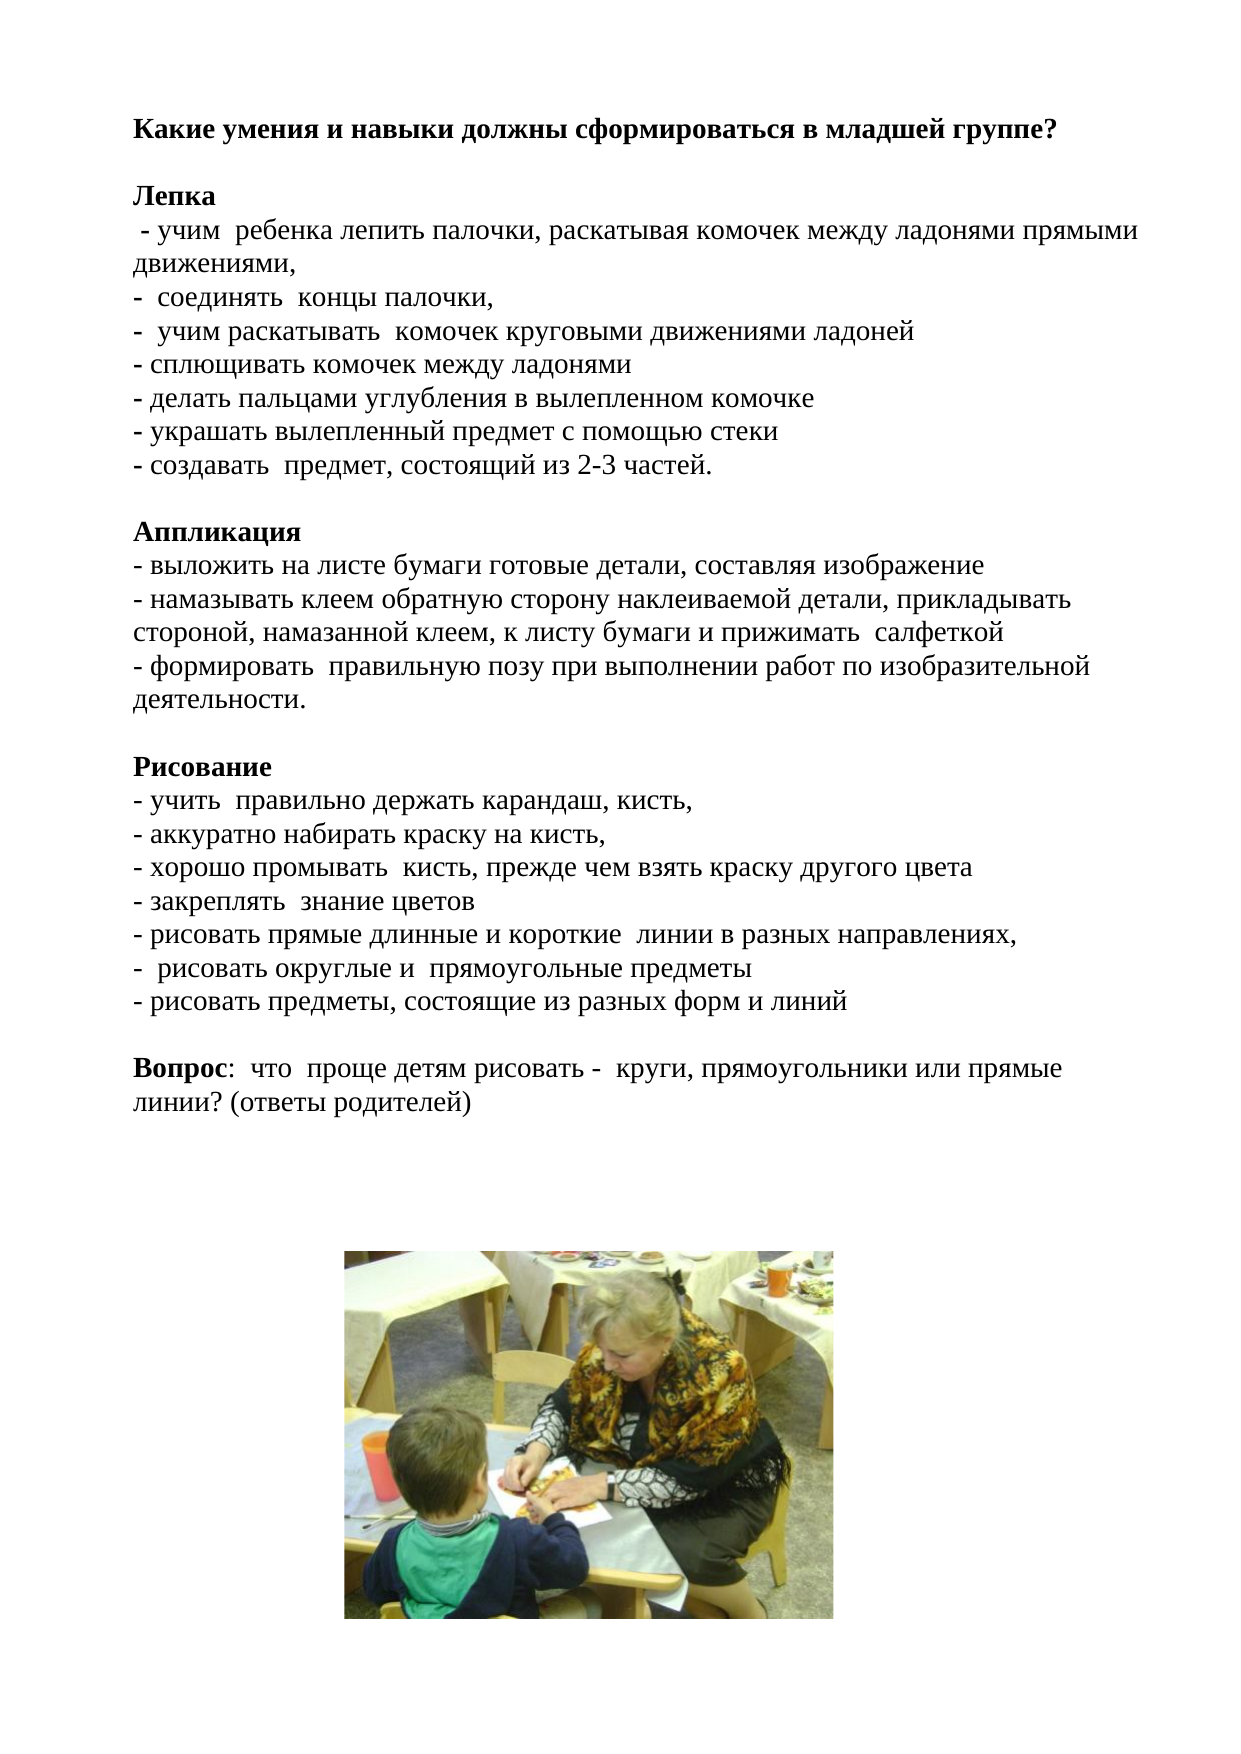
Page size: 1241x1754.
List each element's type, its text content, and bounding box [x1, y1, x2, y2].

list - намазывать клеем обратную сторону наклеиваемой детали, прикладывать стороной, намазанной клеем, к листу бумаги и прижимать салфеткой [133, 581, 1152, 648]
list Рисование [133, 749, 1152, 782]
list - учить правильно держать карандаш, кисть, [133, 782, 1152, 816]
list - учим ребенка лепить палочки, раскатывая комочек между ладонями прямыми движениями, [133, 212, 1152, 279]
list - делать пальцами углубления в вылепленном комочке [133, 380, 1152, 413]
list - рисовать округлые и прямоугольные предметы [133, 950, 1152, 983]
list - рисовать предметы, состоящие из разных форм и линий [133, 983, 1152, 1017]
picture [344, 1251, 834, 1619]
list - аккуратно набирать краску на кисть, [133, 816, 1152, 849]
list - выложить на листе бумаги готовые детали, составляя изображение [133, 547, 1152, 581]
list Лепка [133, 178, 1152, 212]
list - сплющивать комочек между ладонями [133, 346, 1152, 380]
list - создавать предмет, состоящий из 2-3 частей. [133, 447, 1152, 480]
list - формировать правильную позу при выполнении работ по изобразительной деятельности. [133, 648, 1152, 715]
list - украшать вылепленный предмет с помощью стеки [133, 413, 1152, 447]
list - соединять концы палочки, [133, 279, 1152, 313]
list - закреплять знание цветов [133, 883, 1152, 916]
list - учим раскатывать комочек круговыми движениями ладоней [133, 313, 1152, 346]
list - хорошо промывать кисть, прежде чем взять краску другого цвета [133, 849, 1152, 883]
list - рисовать прямые длинные и короткие линии в разных направлениях, [133, 916, 1152, 950]
list Аппликация [133, 514, 1152, 547]
list Какие умения и навыки должны сформироваться в младшей группе? [133, 111, 1152, 145]
list Вопрос: что проще детям рисовать - круги, прямоугольники или прямые линии? (ответы родителей) [133, 1051, 1152, 1118]
